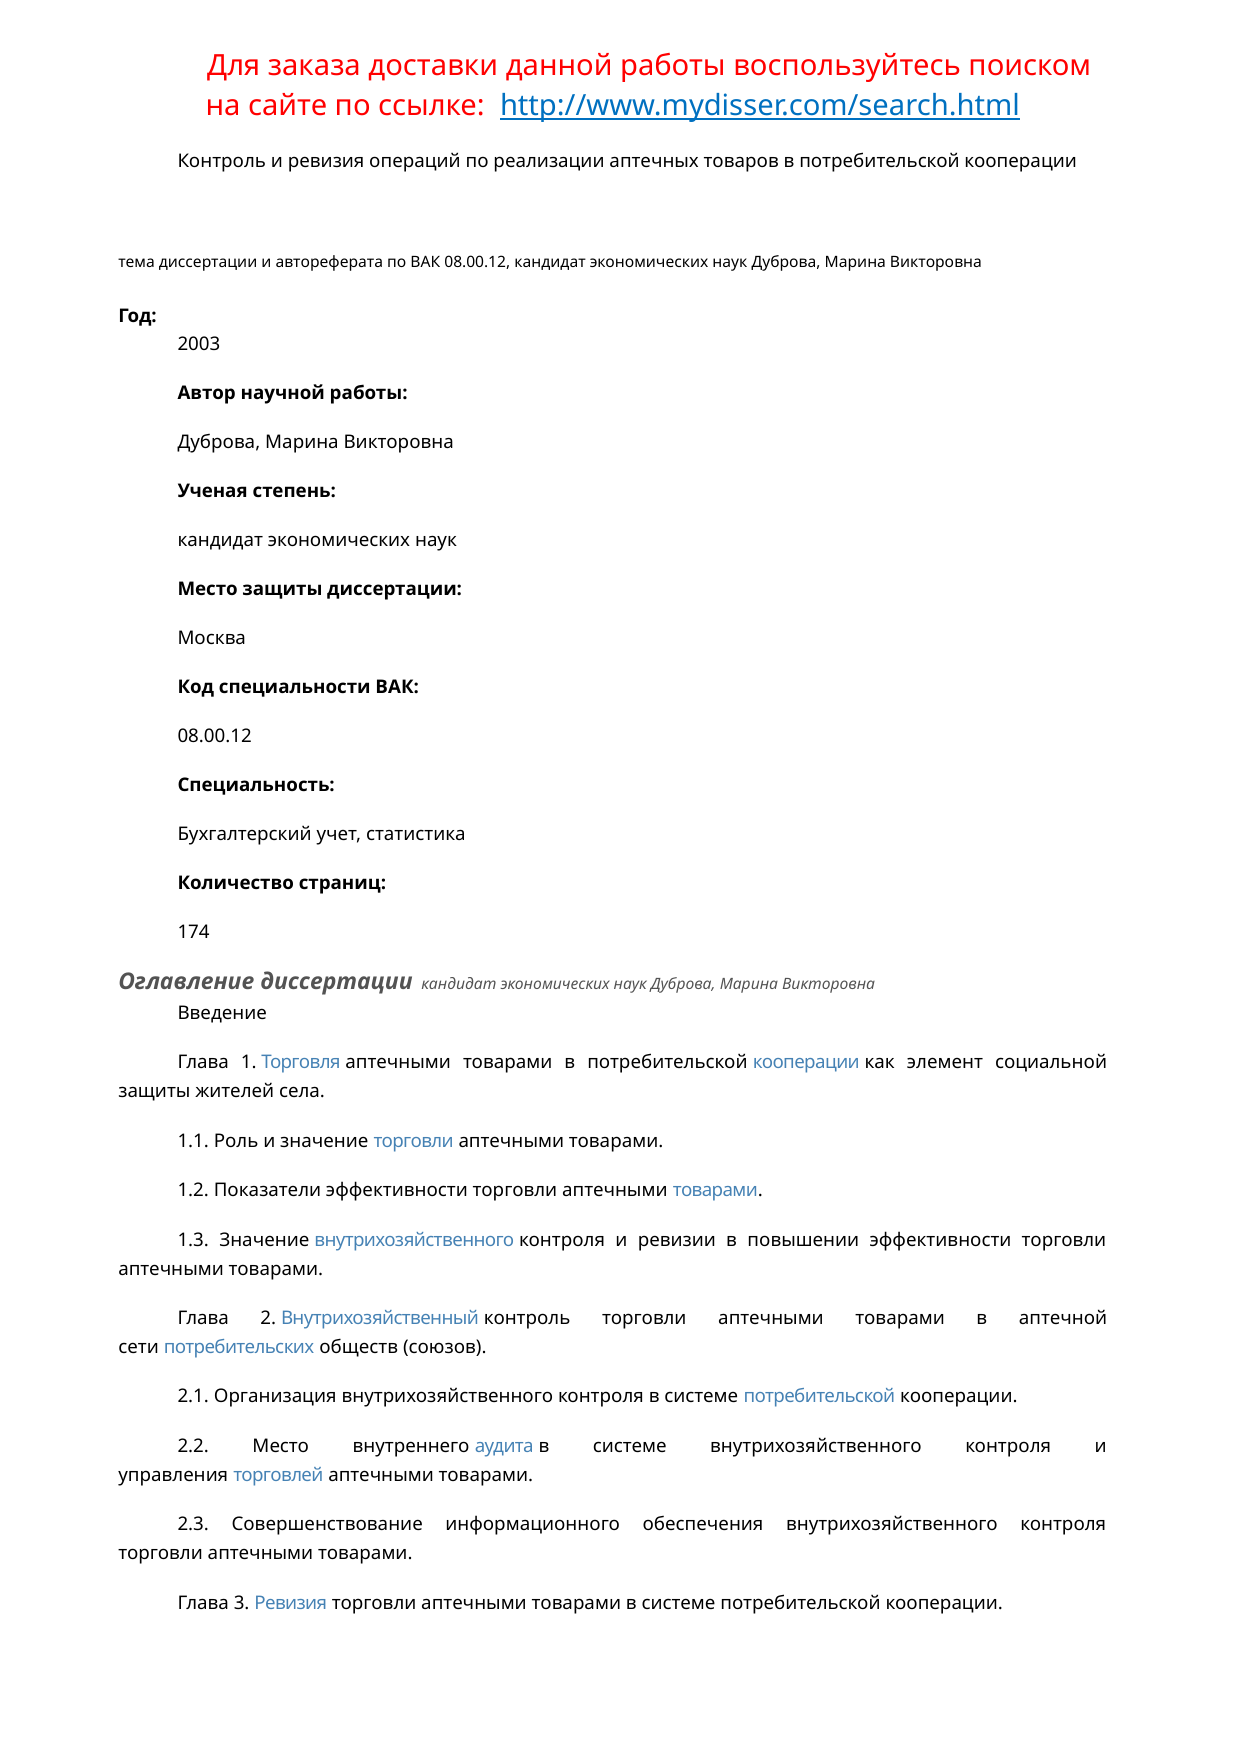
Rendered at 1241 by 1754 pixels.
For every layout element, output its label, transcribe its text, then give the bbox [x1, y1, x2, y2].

subtitle Оглавление диссертации кандидат экономических наук Дуброва, Марина Викторовна [118, 964, 1107, 996]
text Специальность: [118, 769, 1107, 797]
text 08.00.12 [118, 720, 1107, 748]
text Москва [118, 622, 1107, 650]
text Дуброва, Марина Викторовна [118, 426, 1107, 454]
text Код cпециальности ВАК: [118, 671, 1107, 699]
text Количество cтраниц: [118, 867, 1107, 895]
text 2003 [118, 328, 1107, 356]
text Ученая cтепень: [118, 475, 1107, 503]
text Место защиты диссертации: [118, 573, 1107, 601]
text Бухгалтерский учет, статистика [118, 818, 1107, 846]
text кандидат экономических наук [118, 524, 1107, 552]
text Контроль и ревизия операций по реализации аптечных товаров в потребительской кооперации [118, 144, 1107, 173]
text 174 [118, 916, 1107, 944]
text Автор научной работы: [118, 377, 1107, 405]
text тема диссертации и автореферата по ВАК 08.00.12, кандидат экономических наук Дуброва, Марина Викторовна Год: [118, 244, 1107, 328]
